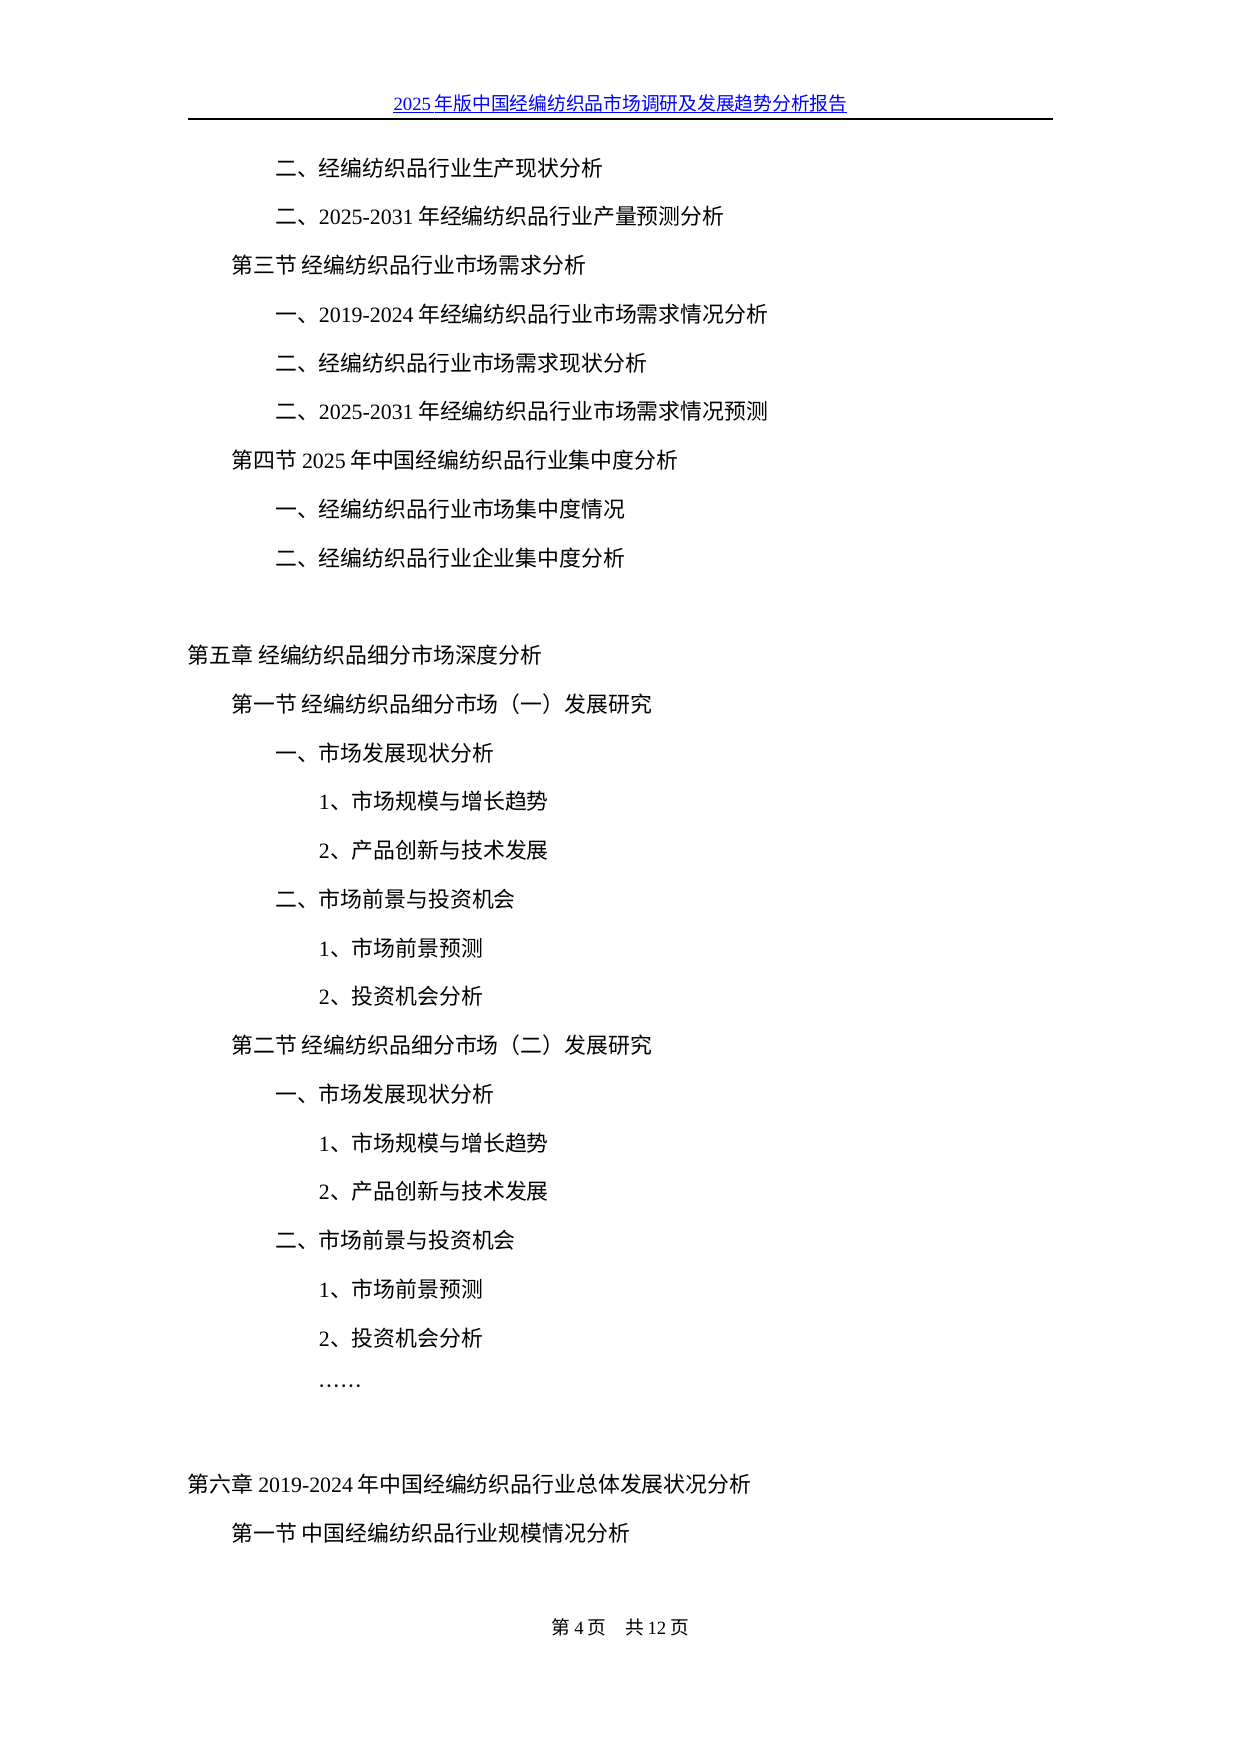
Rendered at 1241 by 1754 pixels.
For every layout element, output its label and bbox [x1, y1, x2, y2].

text [187, 150, 1053, 1548]
